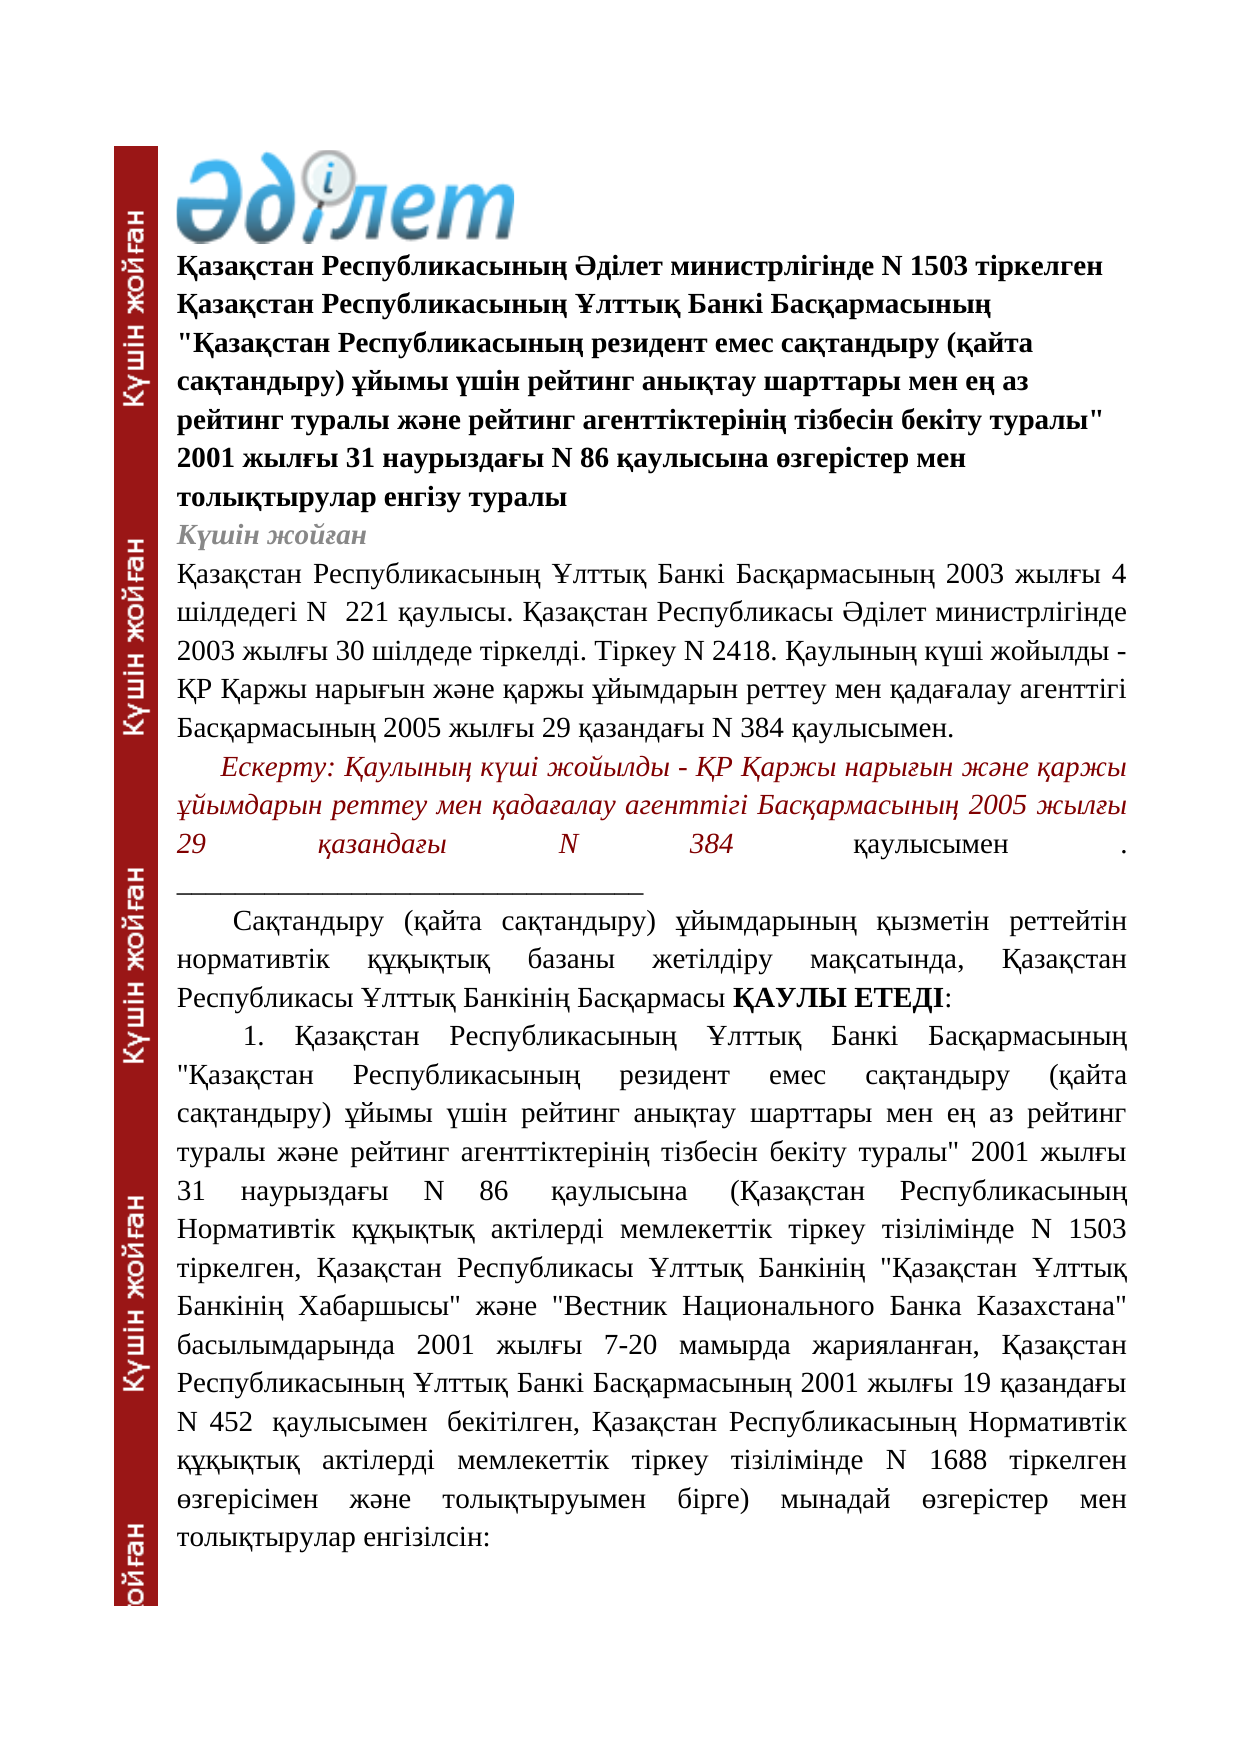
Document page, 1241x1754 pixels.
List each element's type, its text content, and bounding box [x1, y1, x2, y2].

picture [176, 150, 515, 244]
text Күшін жойған [112, 517, 1128, 551]
picture [114, 1553, 158, 1606]
picture [114, 898, 158, 903]
picture [114, 551, 158, 556]
text Қазақстан Республикасының Әділет министрлігінде N 1503 тіркелген Қазақстан Республикасының Ұлттық Банкі Басқармасының "Қазақстан Республикасының резидент емес сақтандыру (қайта сақтандыру) ұйымы үшін рейтинг анықтау шарттары мен ең аз рейтинг туралы және рейтинг агенттіктерінің тізбесін бекіту туралы" 2001 жылғы 31 наурыздағы N 86 қаулысына өзгерістер мен толықтырулар енгізу туралы [112, 248, 1128, 512]
picture [114, 512, 158, 517]
text 1. Қазақстан Республикасының Ұлттық Банкі Басқармасының "Қазақстан Республикасының резидент емес сақтандыру (қайта сақтандыру) ұйымы үшін рейтинг анықтау шарттары мен ең аз рейтинг туралы және рейтинг агенттіктерінің тізбесін бекіту туралы" 2001 жылғы 31 наурыздағы N 86 қаулысына (Қазақстан Республикасының Нормативтік құқықтық актілерді мемлекеттік тіркеу тізілімінде N 1503 тіркелген, Қазақстан Республикасы Ұлттық Банкінің "Қазақстан Ұлттық Банкінің Хабаршысы" және "Вестник Национального Банка Казахстана" басылымдарында 2001 жылғы 7-20 мамырда жарияланған, Қазақстан Республикасының Ұлттық Банкі Басқармасының 2001 жылғы 19 қазандағы N 452 қаулысымен бекітілген, Қазақстан Республикасының Нормативтік құқықтық актілерді мемлекеттік тіркеу тізілімінде N 1688 тіркелген өзгерісімен және толықтыруымен бірге) мынадай өзгерістер мен толықтырулар енгізілсін: [112, 1018, 1128, 1553]
text Қазақстан Республикасының Ұлттық Банкі Басқармасының 2003 жылғы 4 шілдедегі N 221 қаулысы. Қазақстан Республикасы Әділет министрлігінде 2003 жылғы 30 шілдеде тіркелді. Тіркеу N 2418. Қаулының күші жойылды - ҚР Қаржы нарығын және қаржы ұйымдарын реттеу мен қадағалау агенттігі Басқармасының 2005 жылғы 29 қазандағы N 384 қаулысымен. [112, 556, 1128, 744]
text Сақтандыру (қайта сақтандыру) ұйымдарының қызметін реттейтін нормативтік құқықтық базаны жетілдіру мақсатында, Қазақстан Республикасы Ұлттық Банкінің Басқармасы ҚАУЛЫ ЕТЕДІ : [112, 903, 1128, 1013]
picture [114, 744, 158, 749]
picture [114, 1013, 158, 1018]
text Ескерту: Қаулының күші жойылды - ҚР Қаржы нарығын және қаржы ұйымдарын реттеу мен қадағалау агенттігі Басқармасының 2005 жылғы 29 қазандағы N 384 қаулысымен . ________________________________ [112, 749, 1128, 898]
picture [114, 146, 158, 248]
